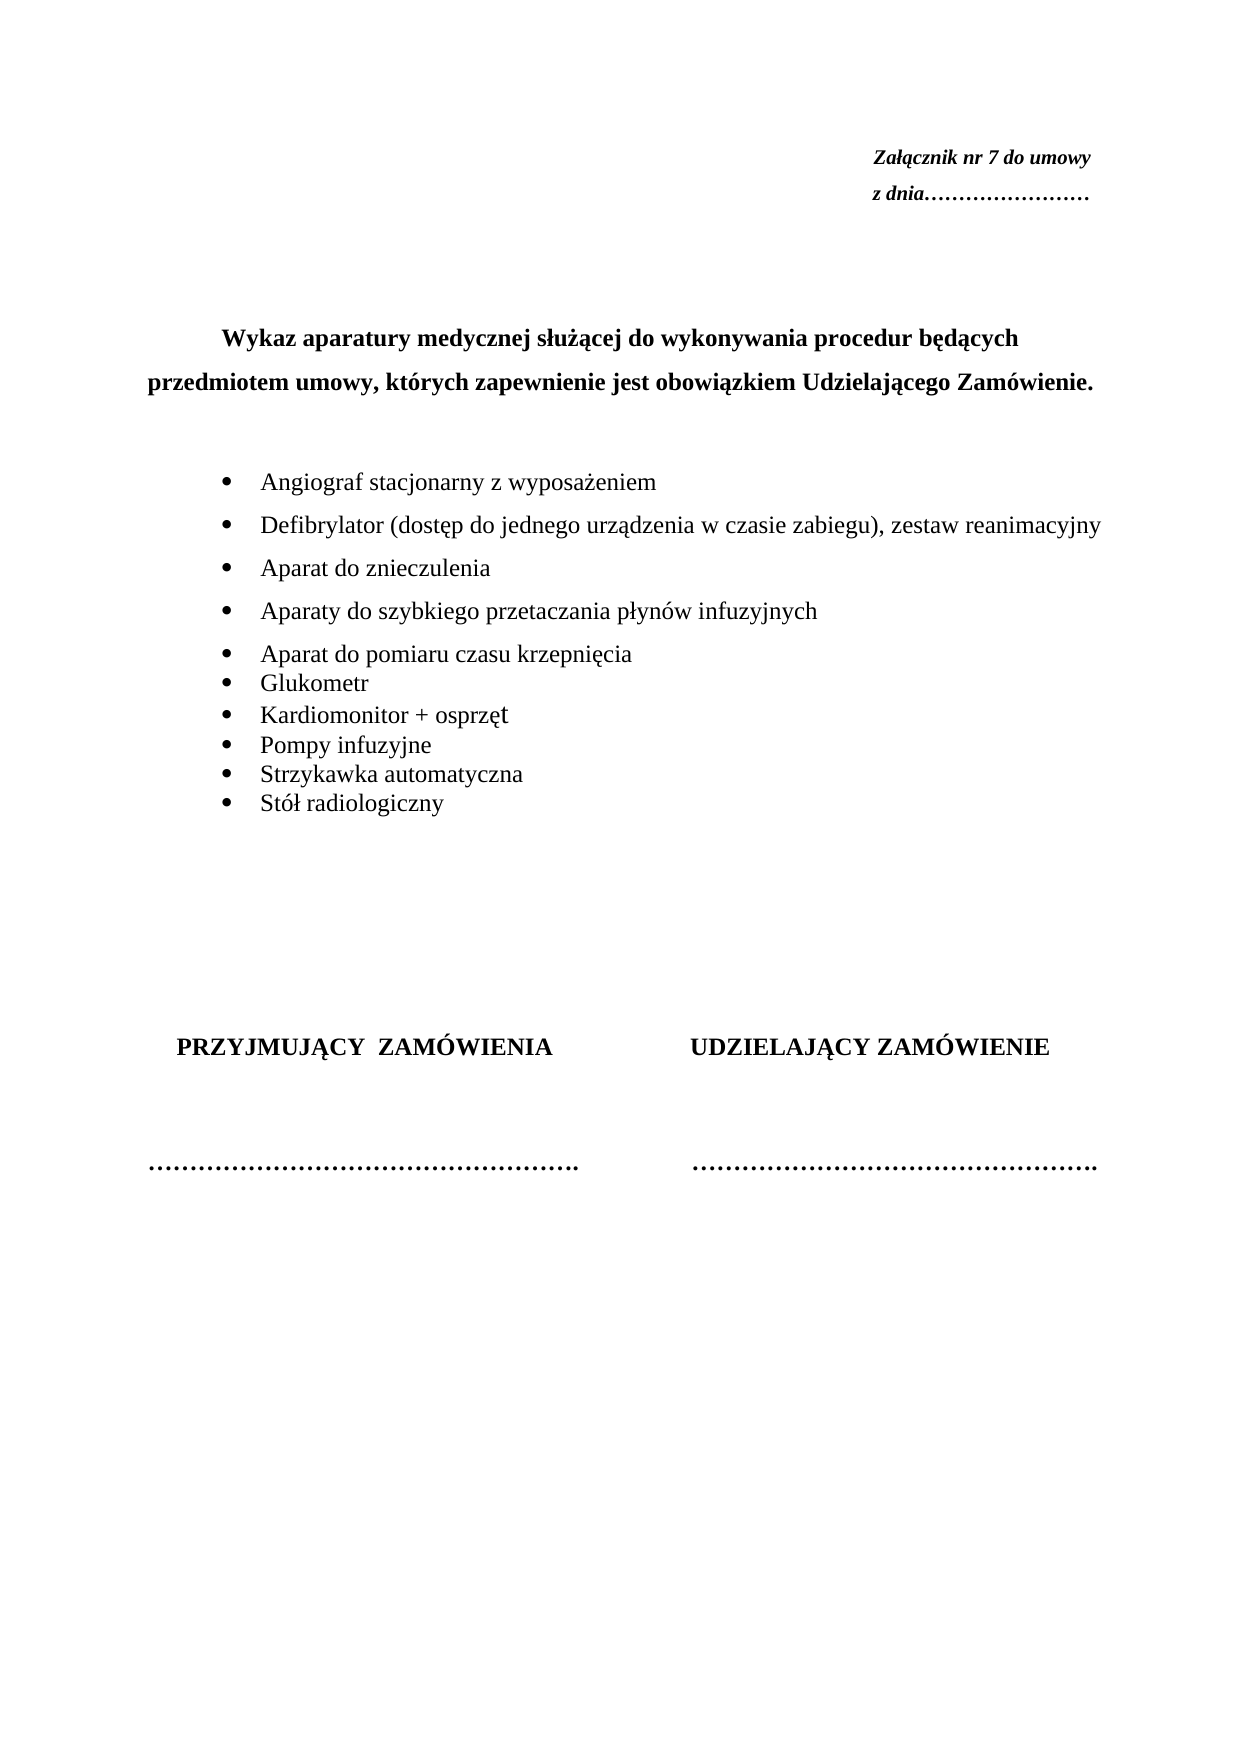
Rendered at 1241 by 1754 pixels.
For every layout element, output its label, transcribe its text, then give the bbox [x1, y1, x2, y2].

list Stół radiologiczny [222, 788, 1105, 816]
list Defibrylator (dostęp do jednego urządzenia w czasie zabiegu), zestaw reanimacyjny [222, 510, 1105, 538]
list Pompy infuzyjne [222, 730, 1105, 759]
list Kardiomonitor + osprzęt [222, 697, 1105, 730]
text ……………………………………………. …………………………………………. [147, 1147, 1105, 1176]
subtitle Wykaz aparatury medycznej służącej do wykonywania procedur będących przedmiotem umowy, których zapewnienie jest obowiązkiem Udzielającego Zamówienie. [147, 323, 1105, 395]
text z dnia…………………… [135, 181, 1093, 205]
list Aparaty do szybkiego przetaczania płynów infuzyjnych [222, 596, 1105, 625]
list Strzykawka automatyczna [222, 759, 1105, 788]
subtitle PRZYJMUJĄCY ZAMÓWIENIA UDZIELAJĄCY ZAMÓWIENIE [164, 1032, 1105, 1061]
list Aparat do pomiaru czasu krzepnięcia [222, 639, 1105, 668]
list Angiograf stacjonarny z wyposażeniem [222, 467, 1105, 495]
list Aparat do znieczulenia [222, 553, 1105, 582]
list Glukometr [222, 668, 1105, 697]
text Załącznik nr 7 do umowy [135, 145, 1093, 169]
